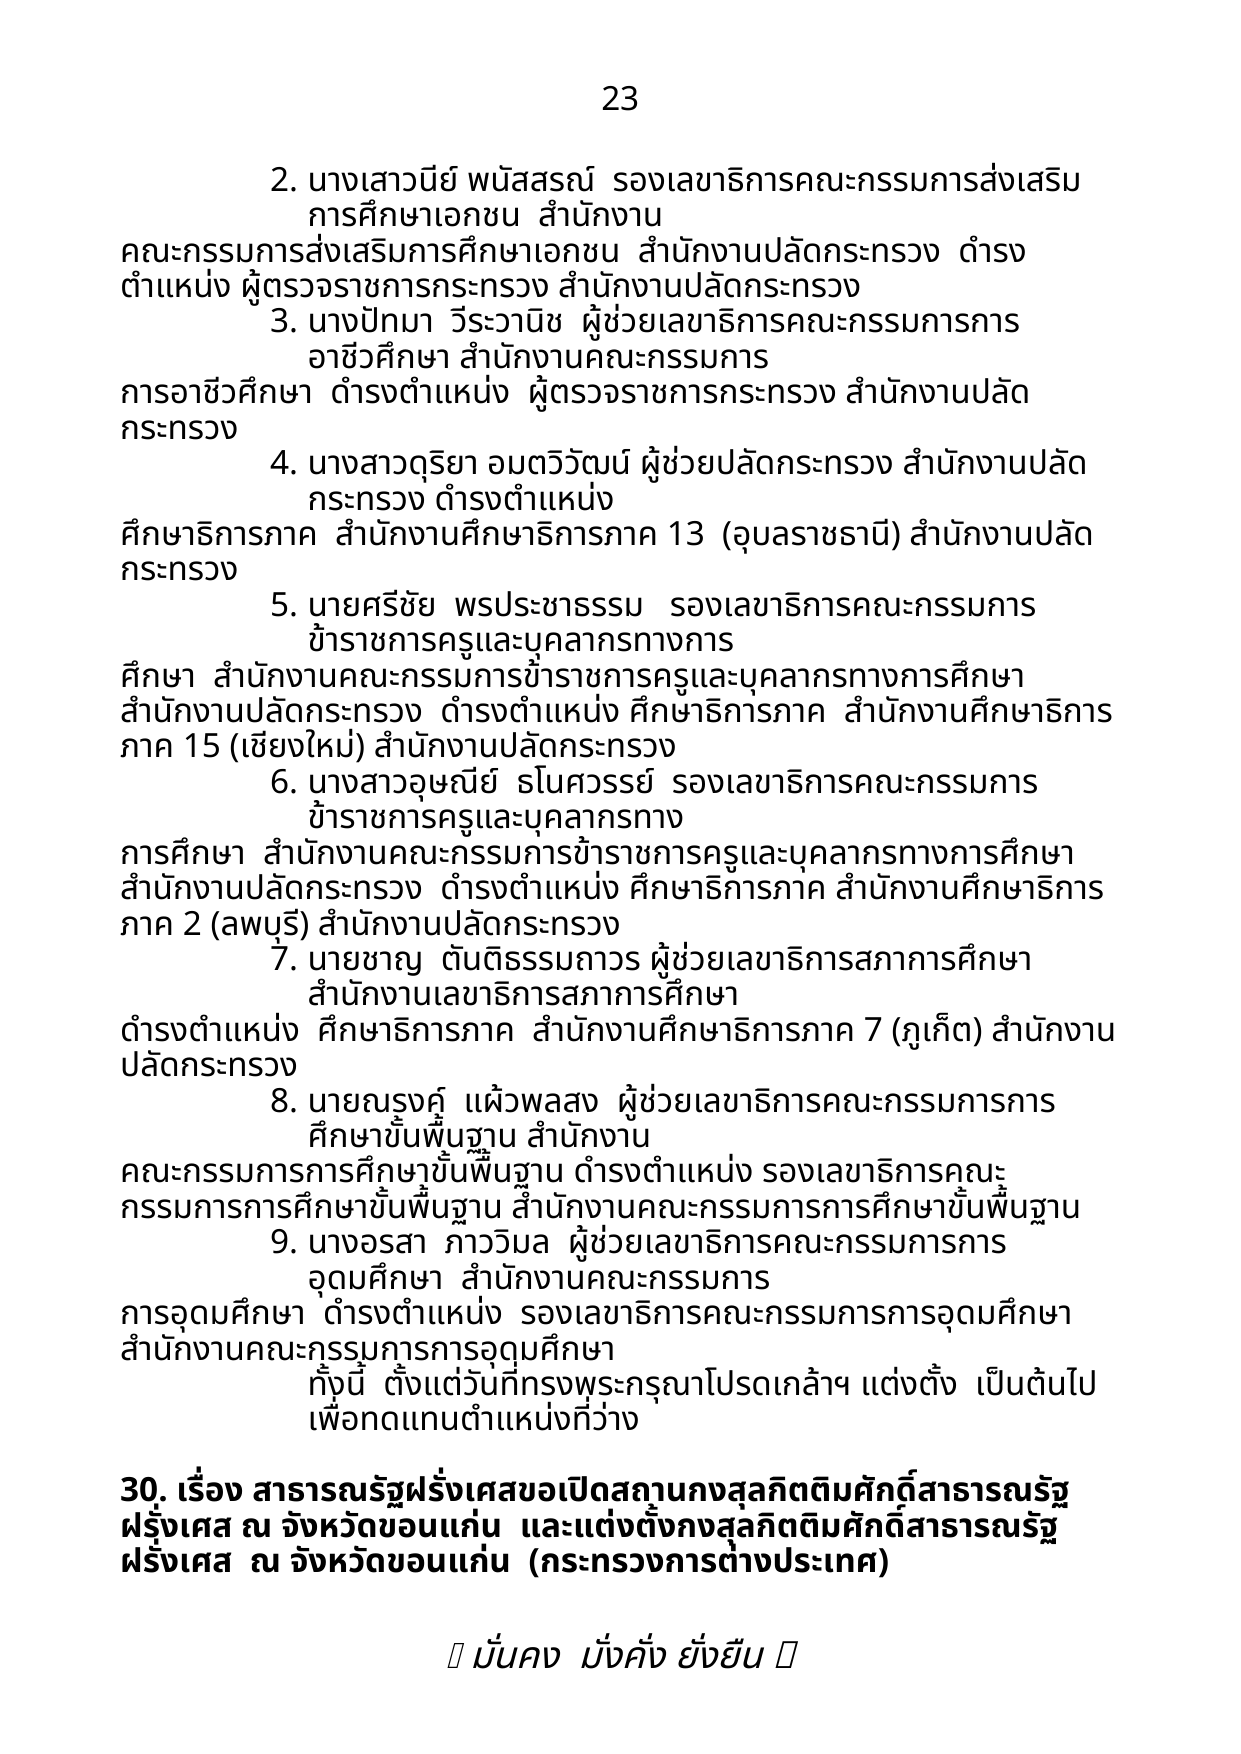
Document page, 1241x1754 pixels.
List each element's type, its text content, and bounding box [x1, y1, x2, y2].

text คณะกรรมการส่งเสริมการศึกษาเอกชน สำนักงานปลัดกระทรวง ดำรงตำแหน่ง ผู้ตรวจราชการกระทรวง สำนักงานปลัดกระทรวง [120, 234, 1120, 304]
text การอาชีวศึกษา ดำรงตำแหน่ง ผู้ตรวจราชการกระทรวง สำนักงานปลัดกระทรวง [120, 375, 1120, 446]
list นายณรงค์ แผ้วพลสง ผู้ช่วยเลขาธิการคณะกรรมการการศึกษาขั้นพื้นฐาน สำนักงาน [270, 1084, 1120, 1154]
list นางสาวดุริยา อมตวิวัฒน์ ผู้ช่วยปลัดกระทรวง สำนักงานปลัดกระทรวง ดำรงตำแหน่ง [270, 446, 1120, 517]
text ดำรงตำแหน่ง ศึกษาธิการภาค สำนักงานศึกษาธิการภาค 7 (ภูเก็ต) สำนักงานปลัดกระทรวง [120, 1013, 1120, 1084]
list ทั้งนี้ ตั้งแต่วันที่ทรงพระกรุณาโปรดเกล้าฯ แต่งตั้ง เป็นต้นไป เพื่อทดแทนตำแหน่งที่ว่าง [307, 1367, 1120, 1438]
list นายชาญ ตันติธรรมถาวร ผู้ช่วยเลขาธิการสภาการศึกษา สำนักงานเลขาธิการสภาการศึกษา [270, 942, 1120, 1013]
list นายศรีชัย พรประชาธรรม รองเลขาธิการคณะกรรมการข้าราชการครูและบุคลากรทางการ [270, 588, 1120, 659]
text ศึกษา สำนักงานคณะกรรมการข้าราชการครูและบุคลากรทางการศึกษา สำนักงานปลัดกระทรวง ดำรงตำแหน่ง ศึกษาธิการภาค สำนักงานศึกษาธิการภาค 15 (เชียงใหม่) สำนักงานปลัดกระทรวง [120, 659, 1120, 765]
list นางสาวอุษณีย์ ธโนศวรรย์ รองเลขาธิการคณะกรรมการข้าราชการครูและบุคลากรทาง [270, 765, 1120, 836]
list นางเสาวนีย์ พนัสสรณ์ รองเลขาธิการคณะกรรมการส่งเสริมการศึกษาเอกชน สำนักงาน [270, 163, 1120, 234]
list นางปัทมา วีระวานิช ผู้ช่วยเลขาธิการคณะกรรมการการอาชีวศึกษา สำนักงานคณะกรรมการ [270, 304, 1120, 375]
text การอุดมศึกษา ดำรงตำแหน่ง รองเลขาธิการคณะกรรมการการอุดมศึกษา สำนักงานคณะกรรมการการอุดมศึกษา [120, 1296, 1120, 1367]
text การศึกษา สำนักงานคณะกรรมการข้าราชการครูและบุคลากรทางการศึกษา สำนักงานปลัดกระทรวง ดำรงตำแหน่ง ศึกษาธิการภาค สำนักงานศึกษาธิการภาค 2 (ลพบุรี) สำนักงานปลัดกระทรวง [120, 836, 1120, 942]
list นางอรสา ภาววิมล ผู้ช่วยเลขาธิการคณะกรรมการการอุดมศึกษา สำนักงานคณะกรรมการ [270, 1225, 1120, 1296]
text 30. เรื่อง สาธารณรัฐฝรั่งเศสขอเปิดสถานกงสุลกิตติมศักดิ์สาธารณรัฐฝรั่งเศส ณ จังหวัดขอนแก่น และแต่งตั้งกงสุลกิตติมศักดิ์สาธารณรัฐฝรั่งเศส ณ จังหวัดขอนแก่น (กระทรวงการต่างประเทศ) [120, 1473, 1120, 1579]
text ศึกษาธิการภาค สำนักงานศึกษาธิการภาค 13 (อุบลราชธานี) สำนักงานปลัดกระทรวง [120, 517, 1120, 588]
text คณะกรรมการการศึกษาขั้นพื้นฐาน ดำรงตำแหน่ง รองเลขาธิการคณะกรรมการการศึกษาขั้นพื้นฐาน สำนักงานคณะกรรมการการศึกษาขั้นพื้นฐาน [120, 1154, 1120, 1225]
